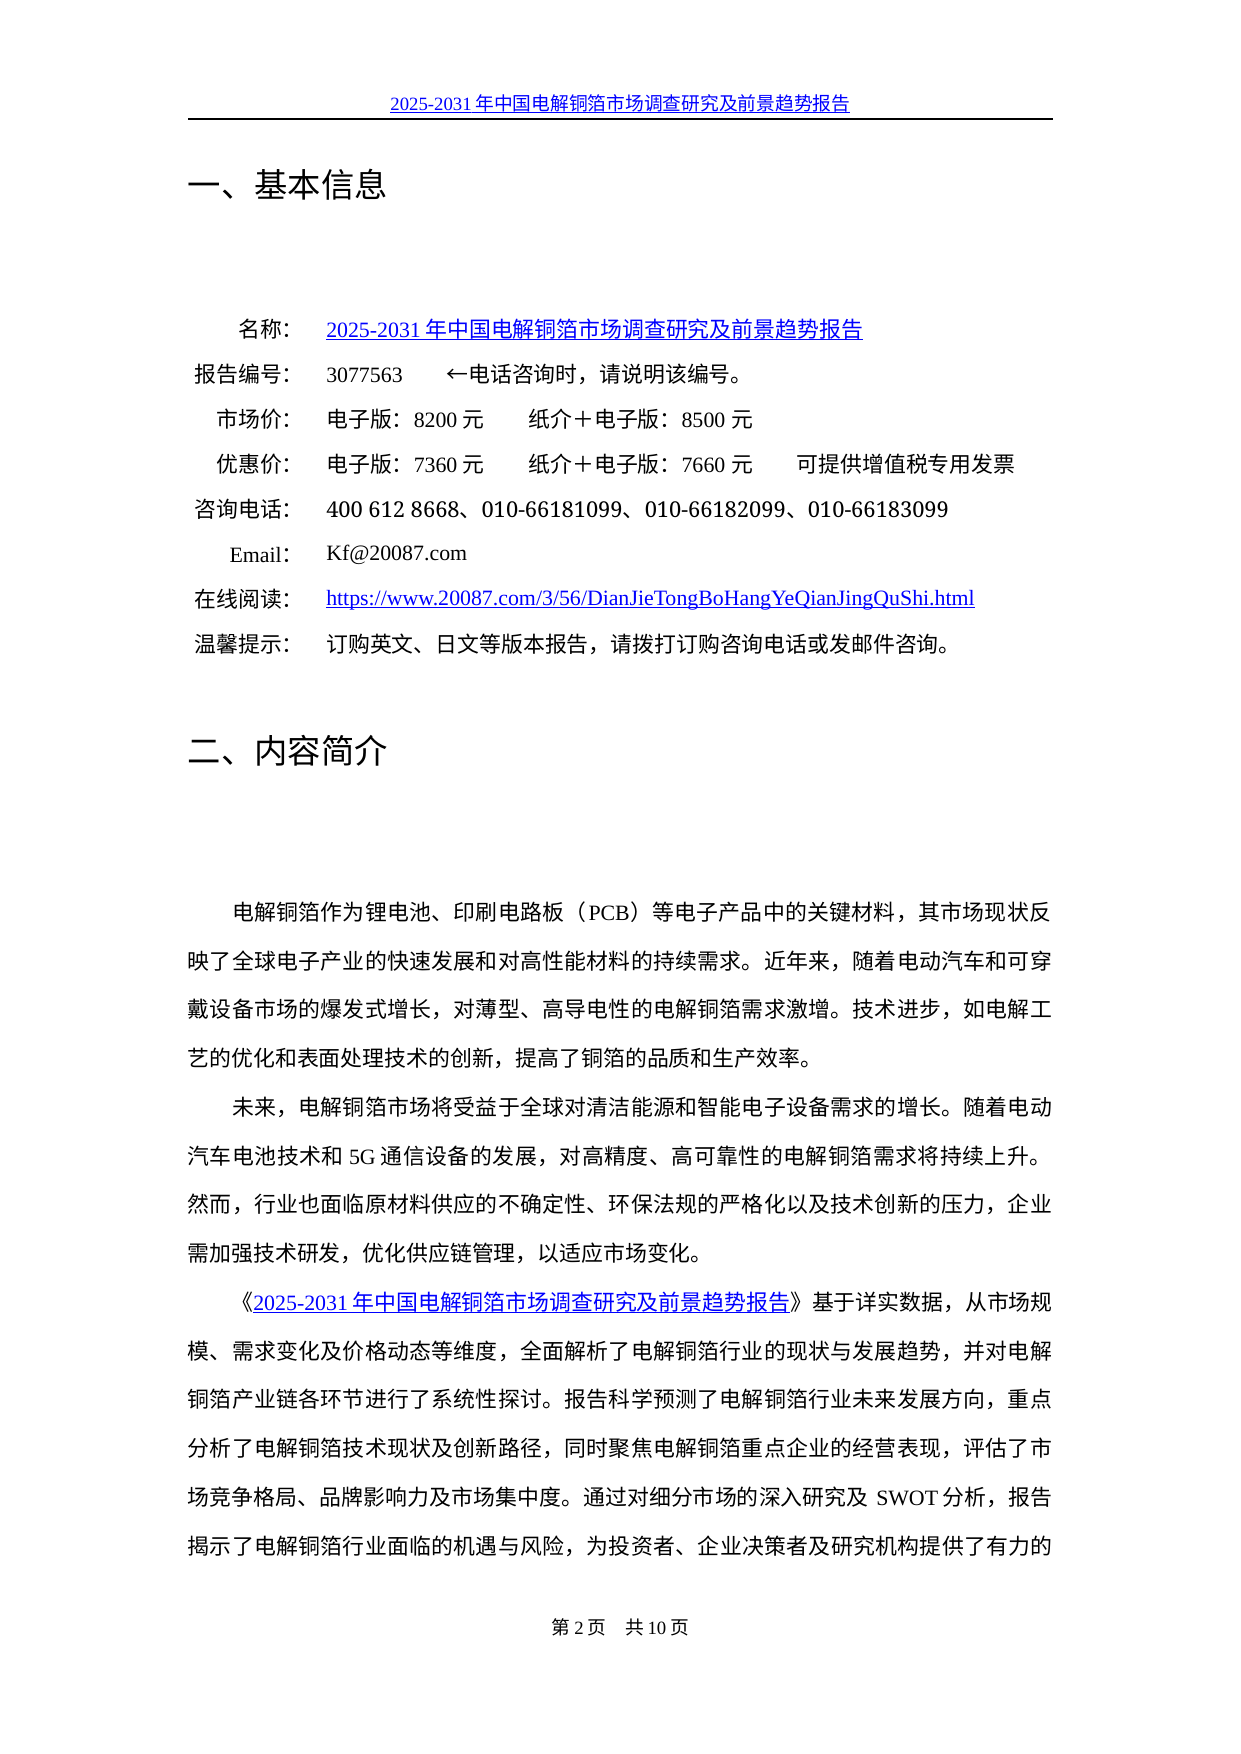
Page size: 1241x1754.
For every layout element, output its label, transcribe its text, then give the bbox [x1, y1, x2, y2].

table_cell Email： [167, 537, 315, 582]
table_cell 报告编号： [167, 357, 315, 402]
table_cell Kf@20087.com [315, 537, 1073, 582]
table_cell [315, 582, 1073, 627]
table_cell 优惠价： [167, 447, 315, 492]
table_cell 市场价： [167, 402, 315, 447]
table_header 2025-2031年中国电解铜箔市场调查研究及前景趋势报告 [315, 312, 1073, 357]
table_cell 温馨提示： [167, 627, 315, 672]
title 二、内容简介 [187, 717, 1053, 782]
table_cell 电子版：7360 元 纸介＋电子版：7660 元 可提供增值税专用发票 [315, 447, 1073, 492]
table_cell 订购英文、日文等版本报告，请拨打订购咨询电话或发邮件咨询。 [315, 627, 1073, 672]
table_cell 400 612 8668、010-66181099、010-66182099、010-66183099 [315, 492, 1073, 537]
table_cell 在线阅读： [167, 582, 315, 627]
table_header 名称： [167, 312, 315, 357]
table_cell 咨询电话： [167, 492, 315, 537]
title 一、基本信息 [187, 150, 1053, 215]
table_cell 电子版：8200 元 纸介＋电子版：8500 元 [315, 402, 1073, 447]
table_cell 3077563 ←电话咨询时，请说明该编号。 [315, 357, 1073, 402]
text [187, 894, 1053, 1561]
